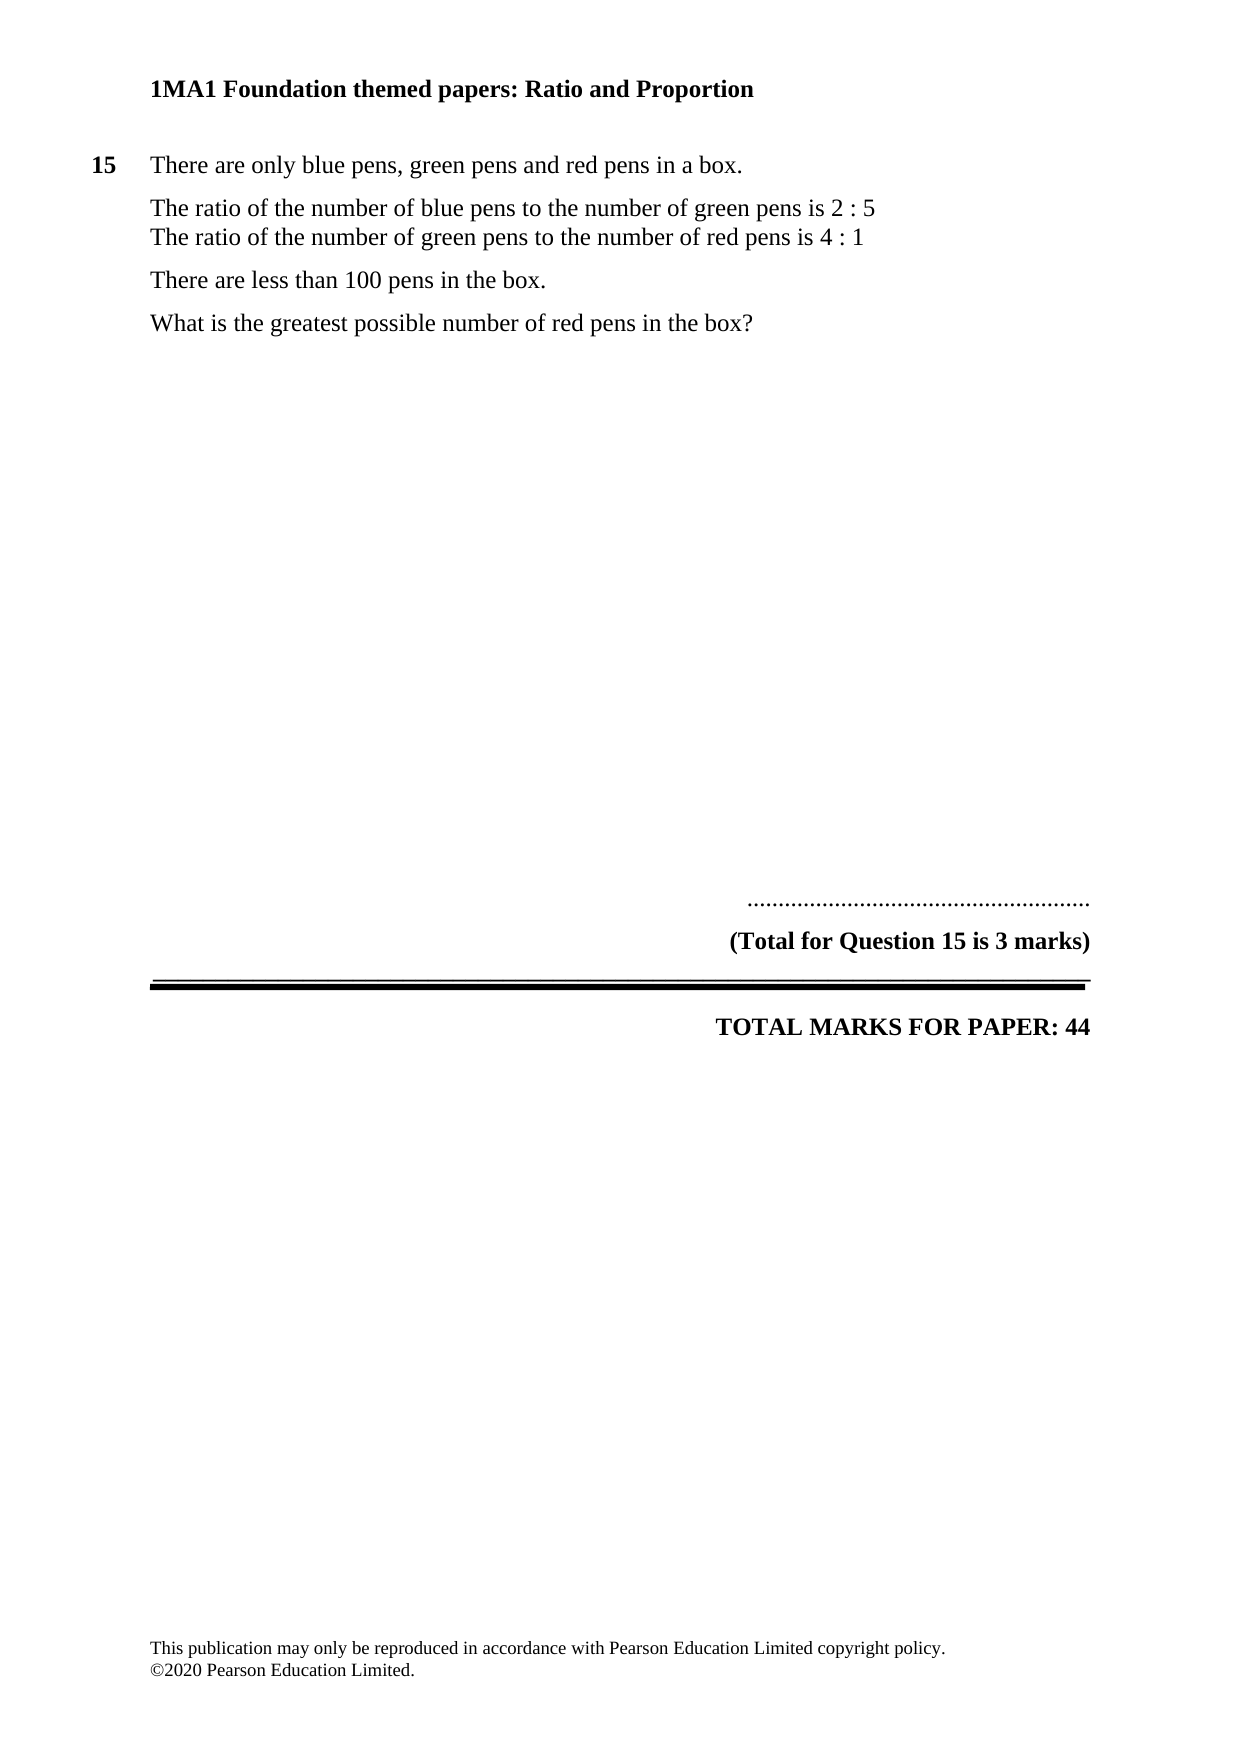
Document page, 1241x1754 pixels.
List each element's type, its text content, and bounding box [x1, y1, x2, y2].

text The ratio of the number of green pens to the number of red pens is 4 : 1 [150, 222, 1090, 251]
text ....................................................... [150, 883, 1090, 912]
text The ratio of the number of blue pens to the number of green pens is 2 : 5 [150, 193, 1090, 222]
text 15 There are only blue pens, green pens and red pens in a box. [91, 150, 1090, 179]
text ___________________________________________________________________________ [150, 955, 1090, 984]
text (Total for Question 15 is 3 marks) [150, 926, 1090, 955]
text TOTAL MARKS FOR PAPER: 44 [150, 1012, 1090, 1041]
text There are less than 100 pens in the box. [150, 265, 1090, 294]
text What is the greatest possible number of red pens in the box? [150, 308, 1090, 337]
